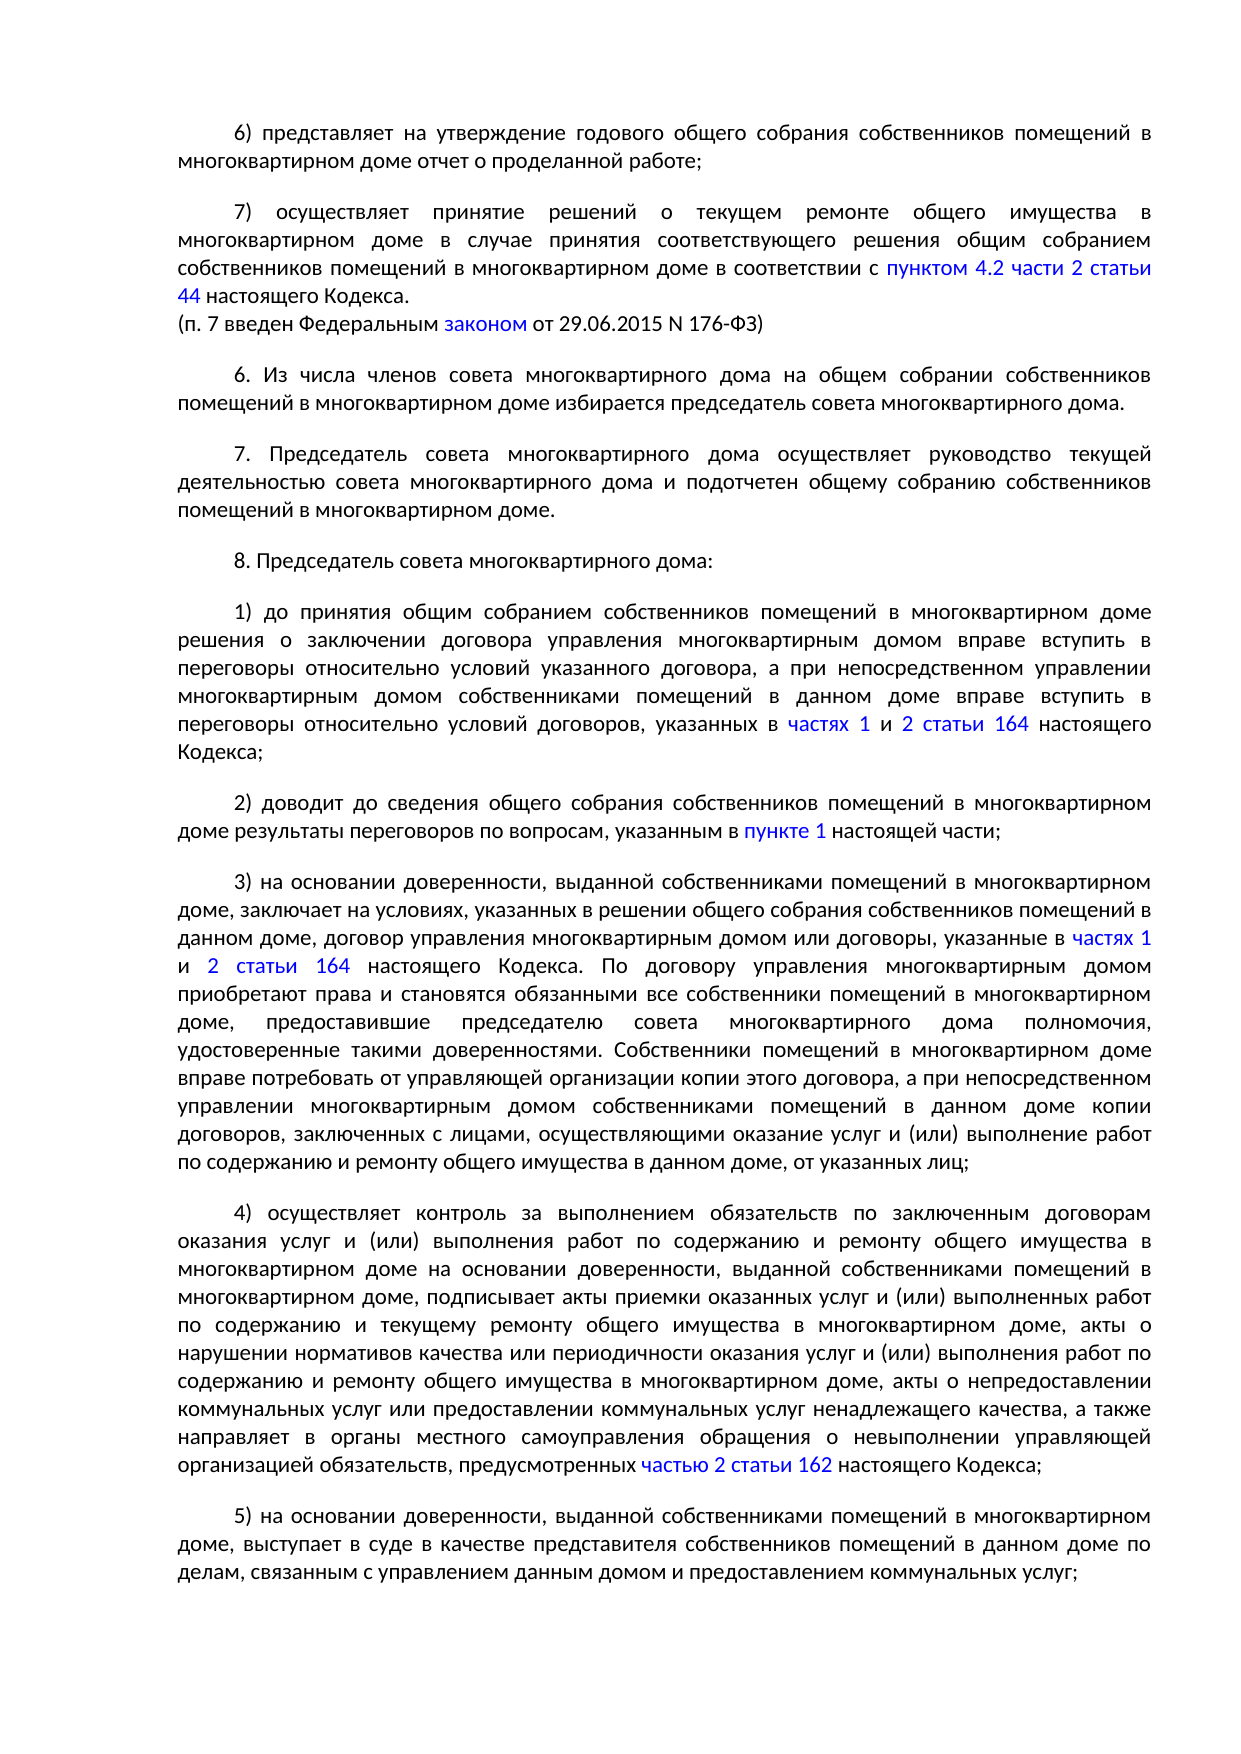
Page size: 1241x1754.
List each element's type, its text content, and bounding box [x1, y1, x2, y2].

text 7. Председатель совета многоквартирного дома осуществляет руководство текущей деятельностью совета многоквартирного дома и подотчетен общему собранию собственников помещений в многоквартирном доме. [177, 439, 1152, 523]
text 4) осуществляет контроль за выполнением обязательств по заключенным договорам оказания услуг и (или) выполнения работ по содержанию и ремонту общего имущества в многоквартирном доме на основании доверенности, выданной собственниками помещений в многоквартирном доме, подписывает акты приемки оказанных услуг и (или) выполненных работ по содержанию и текущему ремонту общего имущества в многоквартирном доме, акты о нарушении нормативов качества или периодичности оказания услуг и (или) выполнения работ по содержанию и ремонту общего имущества в многоквартирном доме, акты о непредоставлении коммунальных услуг или предоставлении коммунальных услуг ненадлежащего качества, а также направляет в органы местного самоуправления обращения о невыполнении управляющей организацией обязательств, предусмотренных частью 2 статьи 162 настоящего Кодекса; [177, 1198, 1152, 1478]
text 6) представляет на утверждение годового общего собрания собственников помещений в многоквартирном доме отчет о проделанной работе; [177, 118, 1152, 174]
text 5) на основании доверенности, выданной собственниками помещений в многоквартирном доме, выступает в суде в качестве представителя собственников помещений в данном доме по делам, связанным с управлением данным домом и предоставлением коммунальных услуг; [177, 1501, 1152, 1585]
text 2) доводит до сведения общего собрания собственников помещений в многоквартирном доме результаты переговоров по вопросам, указанным в пункте 1 настоящей части; [177, 788, 1152, 844]
text 1) до принятия общим собранием собственников помещений в многоквартирном доме решения о заключении договора управления многоквартирным домом вправе вступить в переговоры относительно условий указанного договора, а при непосредственном управлении многоквартирным домом собственниками помещений в данном доме вправе вступить в переговоры относительно условий договоров, указанных в частях 1 и 2 статьи 164 настоящего Кодекса; [177, 597, 1152, 765]
text 8. Председатель совета многоквартирного дома: [177, 546, 1152, 574]
text 7) осуществляет принятие решений о текущем ремонте общего имущества в многоквартирном доме в случае принятия соответствующего решения общим собранием собственников помещений в многоквартирном доме в соответствии с пунктом 4.2 части 2 статьи 44 настоящего Кодекса. [177, 197, 1152, 309]
text 3) на основании доверенности, выданной собственниками помещений в многоквартирном доме, заключает на условиях, указанных в решении общего собрания собственников помещений в данном доме, договор управления многоквартирным домом или договоры, указанные в частях 1 и 2 статьи 164 настоящего Кодекса. По договору управления многоквартирным домом приобретают права и становятся обязанными все собственники помещений в многоквартирном доме, предоставившие председателю совета многоквартирного дома полномочия, удостоверенные такими доверенностями. Собственники помещений в многоквартирном доме вправе потребовать от управляющей организации копии этого договора, а при непосредственном управлении многоквартирным домом собственниками помещений в данном доме копии договоров, заключенных с лицами, осуществляющими оказание услуг и (или) выполнение работ по содержанию и ремонту общего имущества в данном доме, от указанных лиц; [177, 867, 1152, 1175]
text (п. 7 введен Федеральным законом от 29.06.2015 N 176-ФЗ) [177, 309, 1152, 337]
text 6. Из числа членов совета многоквартирного дома на общем собрании собственников помещений в многоквартирном доме избирается председатель совета многоквартирного дома. [177, 360, 1152, 416]
